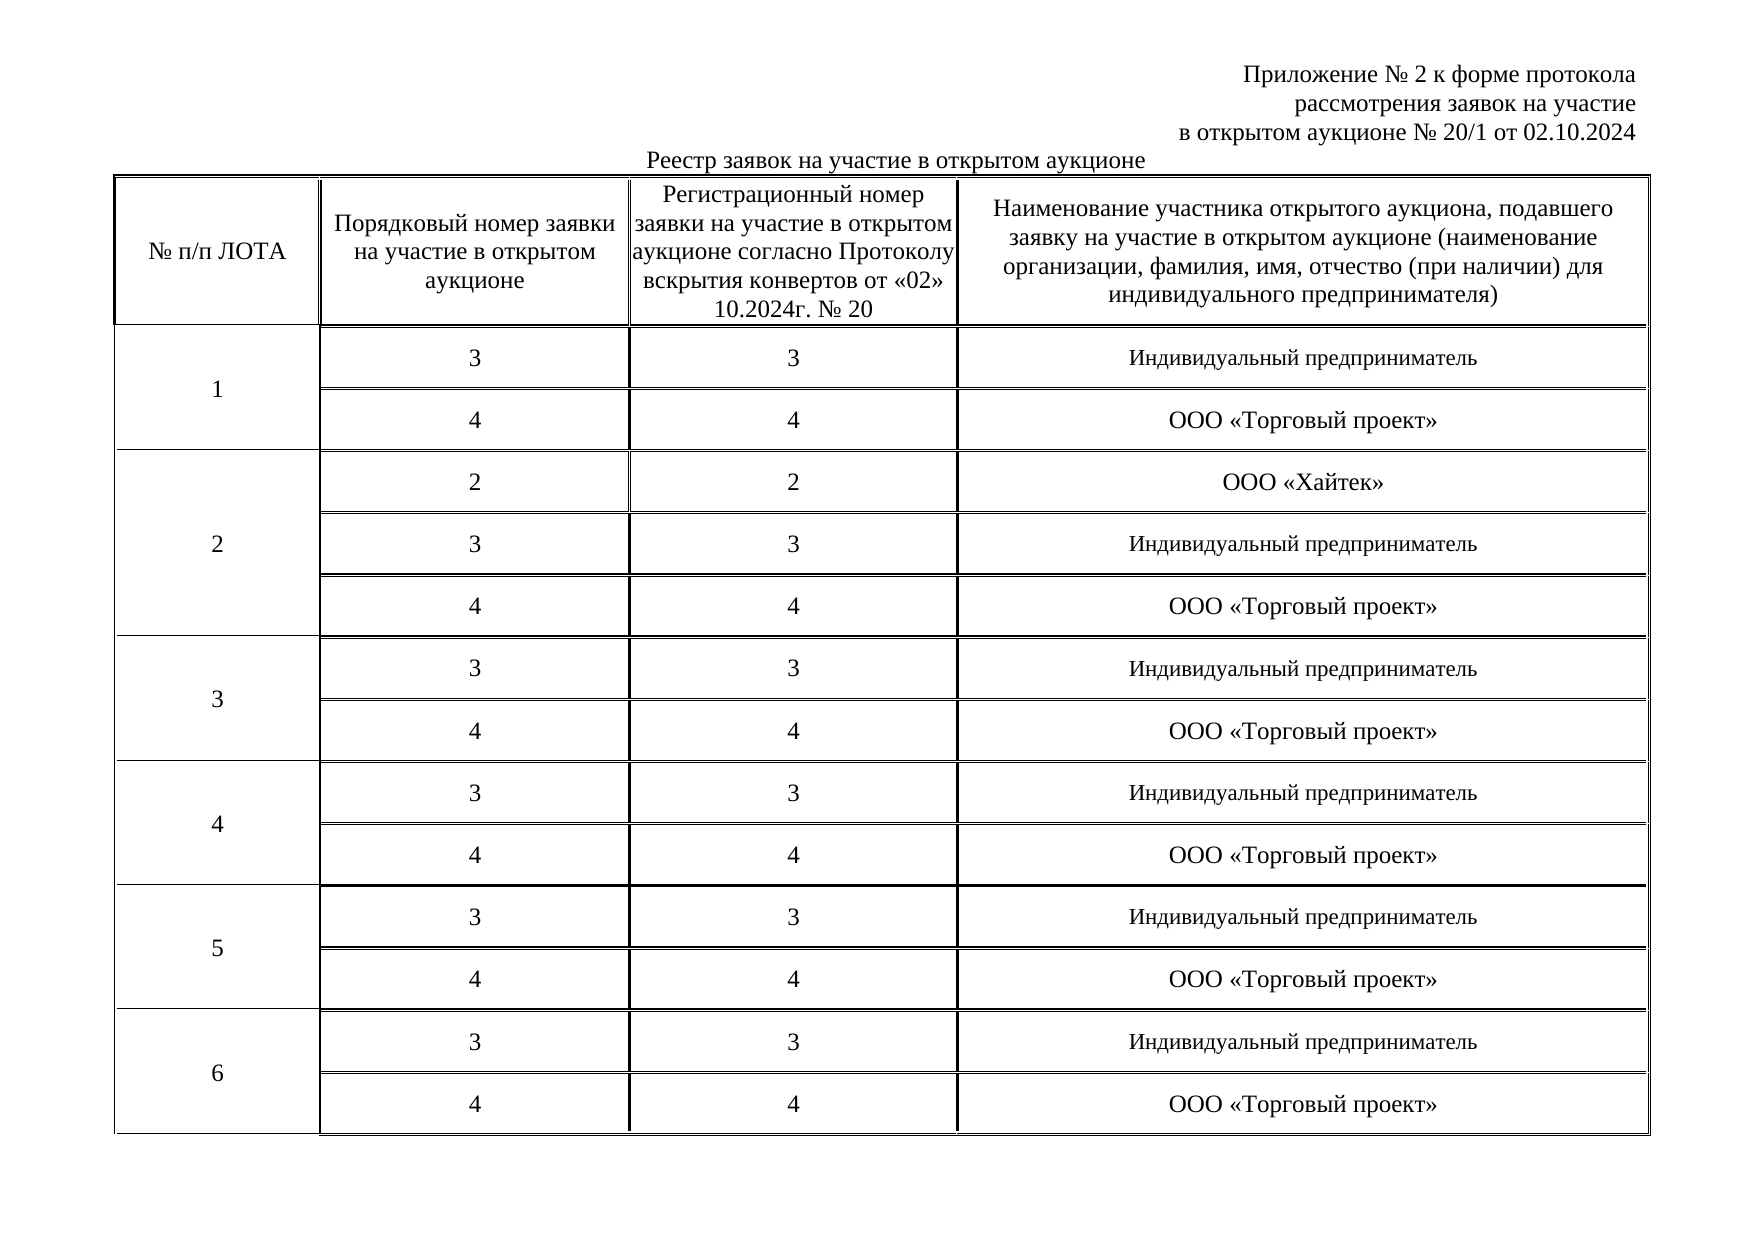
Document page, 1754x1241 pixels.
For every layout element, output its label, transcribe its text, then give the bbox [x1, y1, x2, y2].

table_cell 1 [115, 325, 319, 449]
table_cell 2 [631, 452, 956, 511]
table_cell ООО «Торговый проект» [957, 1071, 1649, 1133]
table_cell 3 [321, 514, 628, 573]
table_cell 4 [321, 950, 628, 1008]
table_cell 3 [321, 328, 628, 386]
table_cell 4 [321, 577, 628, 635]
table_cell 4 [631, 390, 956, 449]
table_cell 6 [115, 1008, 319, 1133]
table_cell Индивидуальный предприниматель [959, 324, 1648, 386]
table_cell 4 [115, 760, 319, 884]
table_cell ООО «Торговый проект» [959, 946, 1648, 1008]
table_cell 4 [631, 950, 956, 1008]
table_header № п/п ЛОТА [116, 176, 320, 324]
table_cell 5 [115, 884, 319, 1008]
table_cell 2 [115, 449, 319, 635]
table_cell 4 [321, 390, 628, 449]
table_cell 3 [631, 328, 956, 386]
table_cell Индивидуальный предприниматель [957, 511, 1649, 573]
table_cell 4 [631, 825, 956, 884]
table_cell ООО «Торговый проект» [959, 386, 1648, 449]
table_cell Индивидуальный предприниматель [959, 884, 1648, 946]
table_cell 3 [321, 887, 628, 946]
table_cell 4 [630, 1074, 957, 1133]
table_cell ООО «Торговый проект» [957, 822, 1649, 884]
table_cell ООО «Хайтек» [957, 449, 1649, 511]
table_cell 3 [321, 639, 628, 697]
table_cell ООО «Торговый проект» [959, 698, 1648, 759]
table_cell 3 [631, 514, 956, 573]
text в открытом аукционе № 20/1 от 02.10.2024 [118, 117, 1636, 145]
text Приложение № 2 к форме протокола [118, 59, 1636, 88]
table_cell ООО «Торговый проект» [959, 573, 1648, 635]
table_cell 4 [321, 825, 628, 884]
table_header Регистрационный номер заявки на участие в открытом аукционе согласно Протоколу вскрытия конвертов от «02» 10.2024г. № 20 [630, 176, 957, 324]
table_cell Индивидуальный предприниматель [959, 1008, 1648, 1071]
table_cell 3 [631, 763, 956, 822]
table_cell 3 [115, 635, 319, 759]
table_cell 3 [321, 1012, 628, 1071]
text рассмотрения заявок на участие [118, 88, 1636, 117]
table_cell 3 [631, 887, 956, 946]
table_cell 3 [321, 763, 628, 822]
table_cell Индивидуальный предприниматель [959, 635, 1648, 697]
table_cell 3 [631, 1012, 956, 1071]
table_cell Индивидуальный предприниматель [959, 760, 1648, 822]
table_header Порядковый номер заявки на участие в открытом аукционе [320, 178, 629, 324]
table_header Наименование участника открытого аукциона, подавшего заявку на участие в открытом аукционе (наименование организации, фамилия, имя, отчество (при наличии) для индивидуального предпринимателя) [957, 178, 1648, 324]
table_cell 4 [321, 701, 628, 759]
text Реестр заявок на участие в открытом аукционе [118, 145, 1636, 174]
table_cell 3 [631, 639, 956, 697]
table_cell 4 [631, 701, 956, 759]
table_cell 2 [321, 452, 628, 511]
table_cell 4 [631, 577, 956, 635]
table_cell 4 [321, 1074, 629, 1133]
